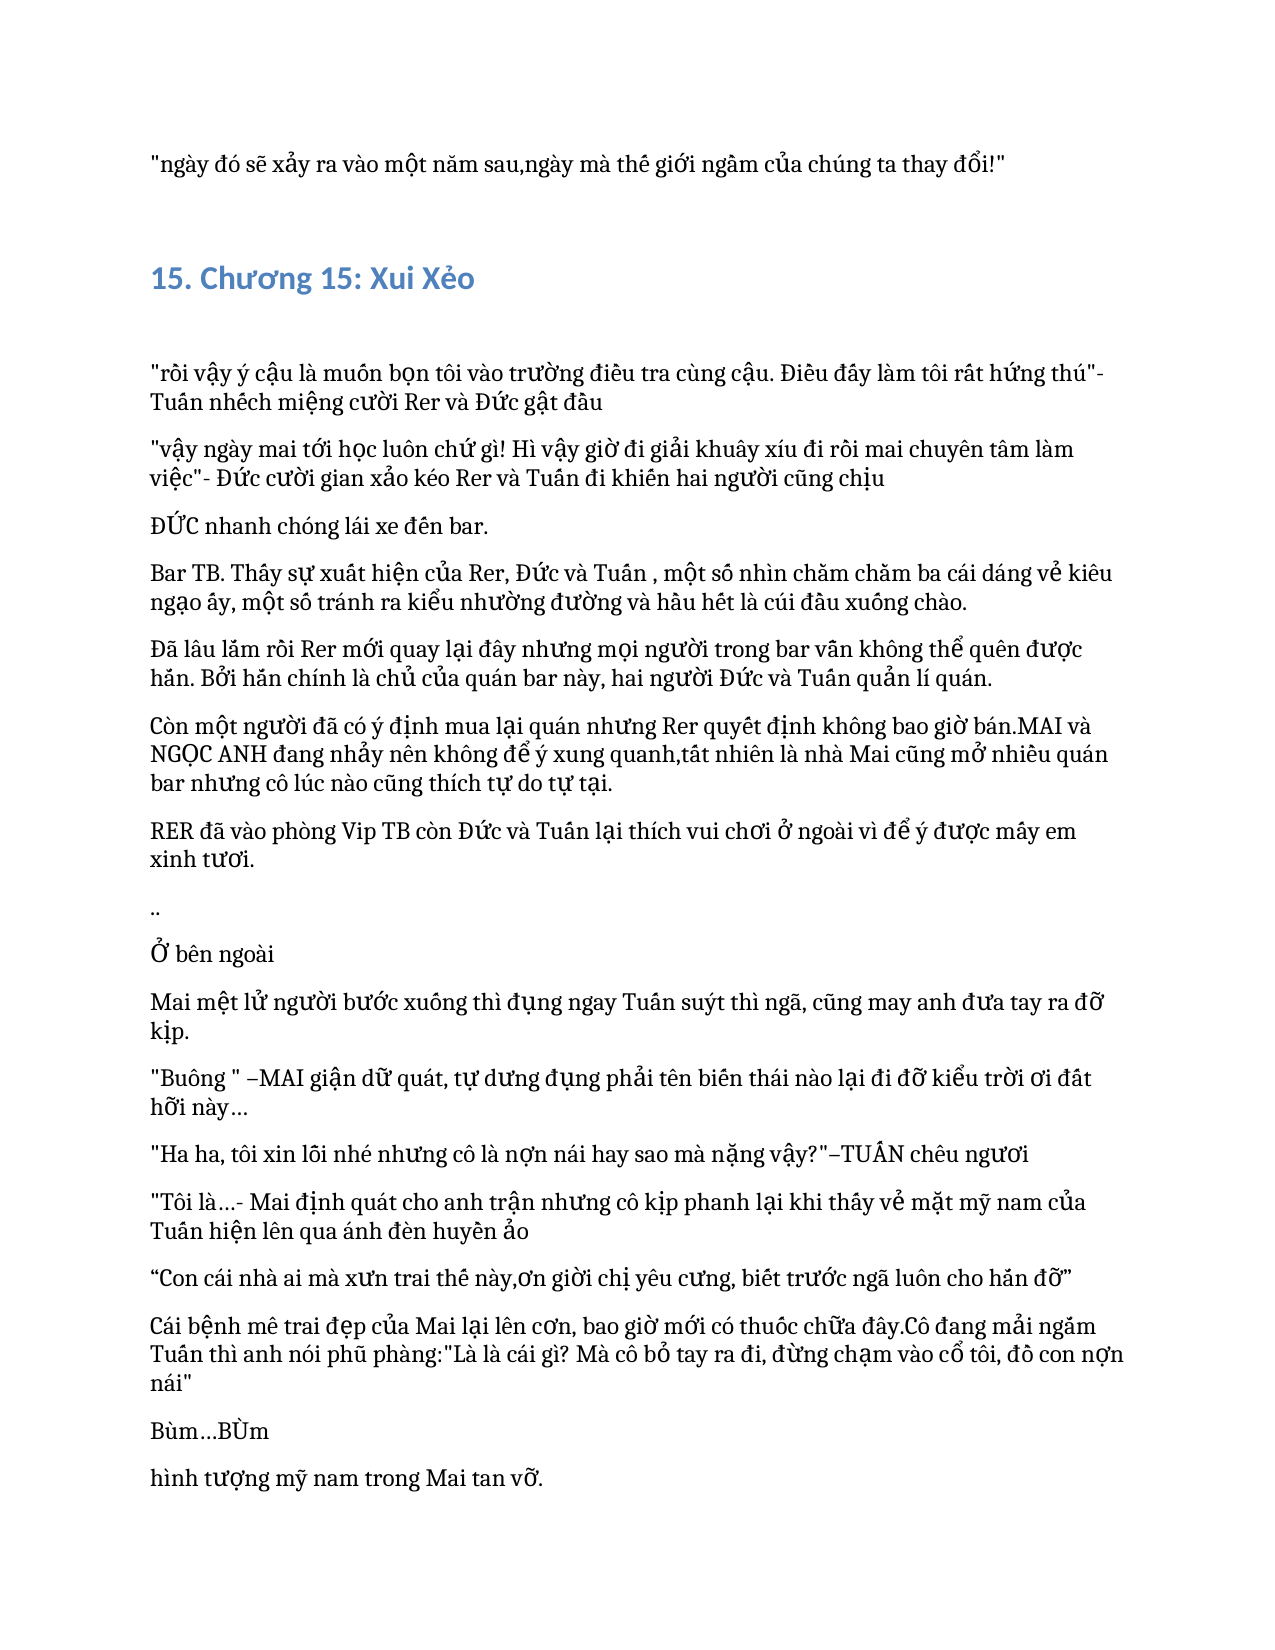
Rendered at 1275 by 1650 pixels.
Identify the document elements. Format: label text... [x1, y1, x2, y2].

text Ở bên ngoài [150, 940, 1125, 969]
text "Tôi là…- Mai định quát cho anh trận nhưng cô kịp phanh lại khi thấy vẻ mặt mỹ nam của Tuấn hiện lên qua ánh đèn huyền ảo [150, 1188, 1125, 1245]
text "vậy ngày mai tới học luôn chứ gì! Hì vậy giờ đi giải khuây xíu đi rồi mai chuyên tâm làm việc"- Đức cười gian xảo kéo Rer và Tuấn đi khiến hai người cũng chịu [150, 435, 1125, 493]
text ĐỨC nhanh chóng lái xe đến bar. [150, 512, 1125, 540]
text hình tượng mỹ nam trong Mai tan vỡ. [150, 1464, 1125, 1493]
subtitle 15. Chương 15: Xui Xẻo [150, 257, 1125, 298]
text "rồi vậy ý cậu là muốn bọn tôi vào trường điều tra cùng cậu. Điều đấy làm tôi rất hứng thú"- Tuấn nhếch miệng cười Rer và Đức gật đầu [150, 302, 1125, 417]
text Còn một người đã có ý định mua lại quán nhưng Rer quyết định không bao giờ bán.MAI và NGỌC ANH đang nhảy nên không để ý xung quanh,tất nhiên là nhà Mai cũng mở nhiều quán bar nhưng cô lúc nào cũng thích tự do tự tại. [150, 712, 1125, 798]
text Cái bệnh mê trai đẹp của Mai lại lên cơn, bao giờ mới có thuốc chữa đây.Cô đang mải ngắm Tuấn thì anh nói phũ phàng:"Là là cái gì? Mà cô bỏ tay ra đi, đừng chạm vào cổ tôi, đồ con nợn nái" [150, 1312, 1125, 1398]
text “Con cái nhà ai mà xưn trai thế này,ơn giời chị yêu cưng, biết trước ngã luôn cho hắn đỡ” [150, 1264, 1125, 1293]
text "Ha ha, tôi xin lỗi nhé nhưng cô là nợn nái hay sao mà nặng vậy?"–TUẤN chêu ngươi [150, 1140, 1125, 1169]
text "ngày đó sẽ xảy ra vào một năm sau,ngày mà thế giới ngầm của chúng ta thay đổi!" [150, 150, 1125, 236]
text Bar TB. Thấy sự xuất hiện của Rer, Đức và Tuấn , một số nhìn chằm chằm ba cái dáng vẻ kiêu ngạo ấy, một số tránh ra kiểu nhường đường và hầu hết là cúi đầu xuống chào. [150, 559, 1125, 617]
text Đã lâu lắm rồi Rer mới quay lại đây nhưng mọi người trong bar vẫn không thể quên được hắn. Bởi hắn chính là chủ của quán bar này, hai người Đức và Tuấn quản lí quán. [150, 635, 1125, 693]
text "Buông " –MAI giận dữ quát, tự dưng đụng phải tên biến thái nào lại đi đỡ kiểu trời ơi đất hỡi này… [150, 1064, 1125, 1122]
text .. [150, 893, 1125, 922]
text Mai mệt lử người bước xuống thì đụng ngay Tuấn suýt thì ngã, cũng may anh đưa tay ra đỡ kịp. [150, 988, 1125, 1045]
text RER đã vào phòng Vip TB còn Đức và Tuấn lại thích vui chơi ở ngoài vì để ý được mấy em xinh tươi. [150, 817, 1125, 874]
text Bùm…BÙm [150, 1417, 1125, 1445]
